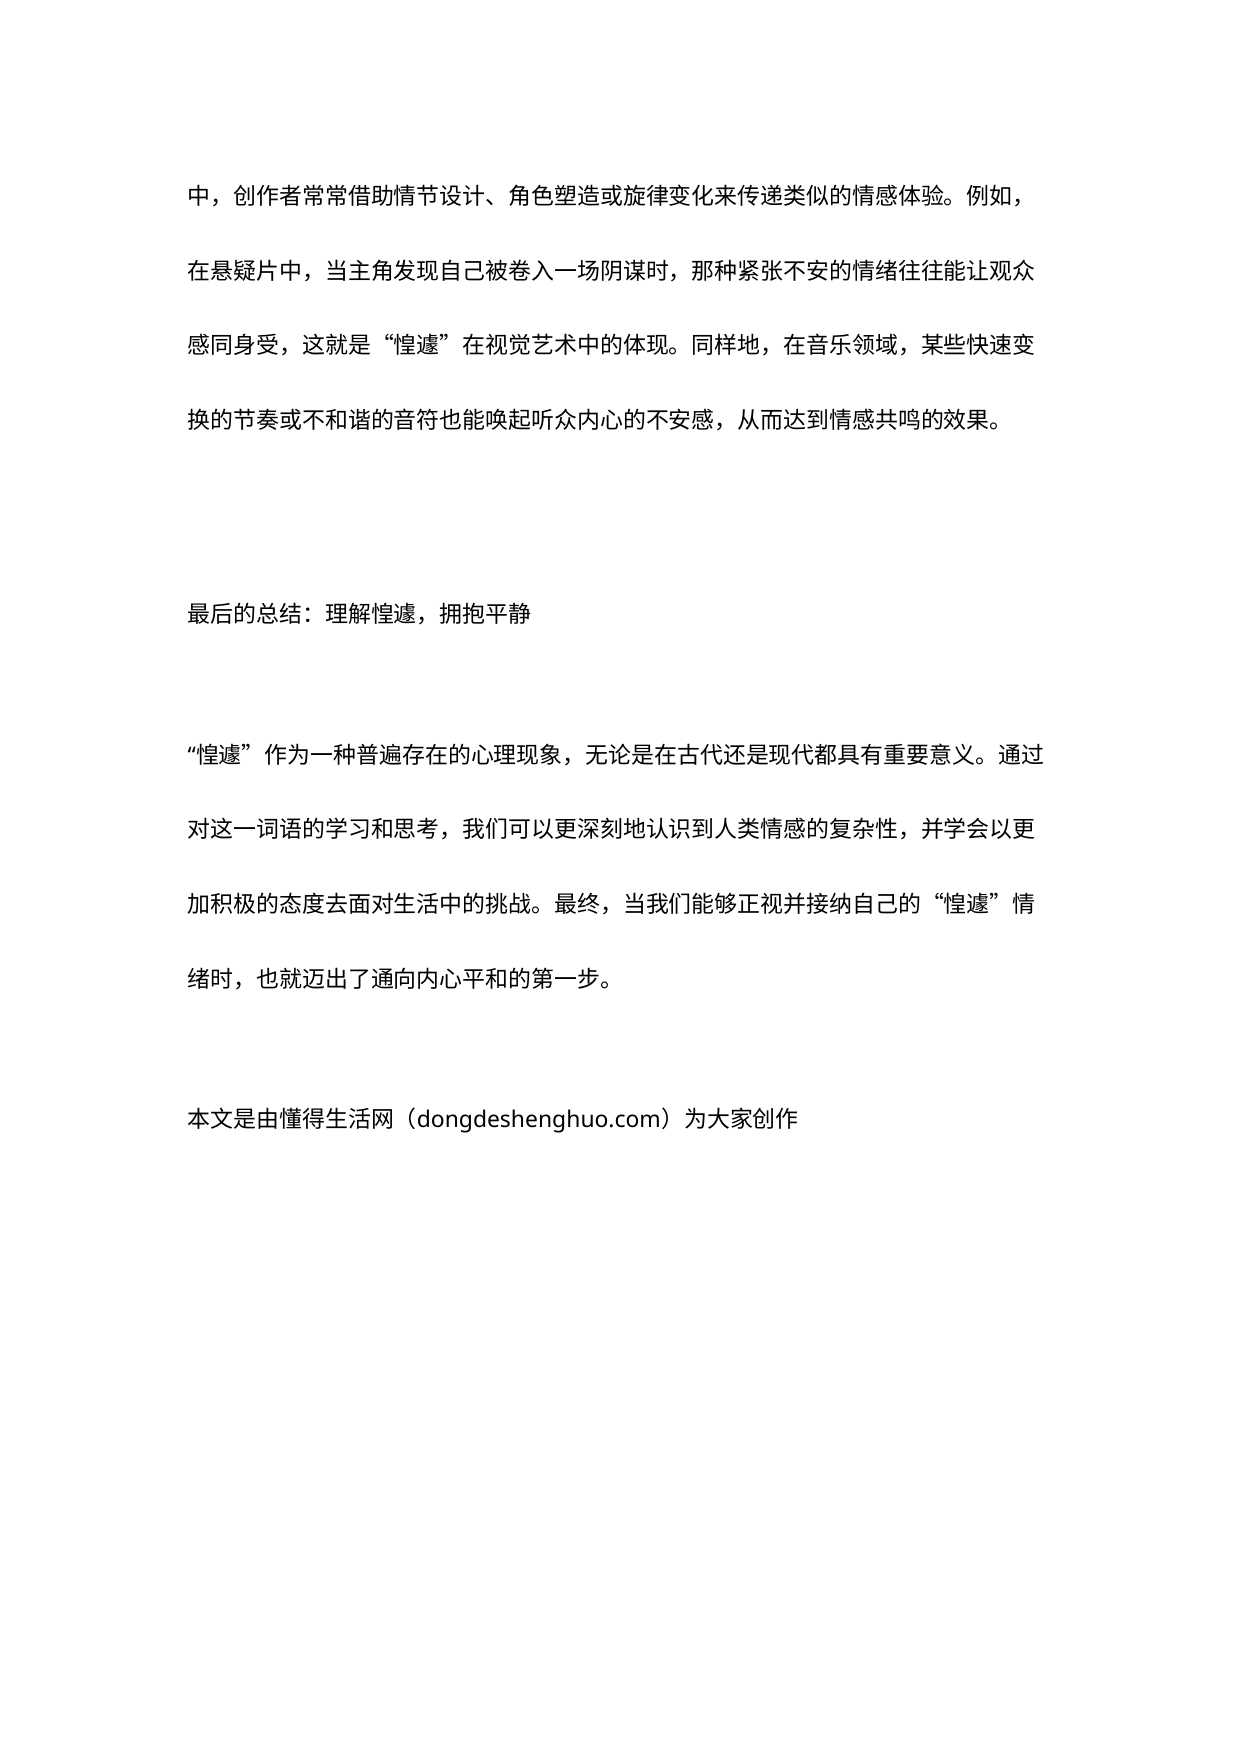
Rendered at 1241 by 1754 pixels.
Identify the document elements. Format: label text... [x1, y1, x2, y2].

text 最后的总结：理解惶遽，拥抱平静 [187, 580, 1053, 645]
text “惶遽”作为一种普遍存在的心理现象，无论是在古代还是现代都具有重要意义。通过对这一词语的学习和思考，我们可以更深刻地认识到人类情感的复杂性，并学会以更加积极的态度去面对生活中的挑战。最终，当我们能够正视并接纳自己的“惶遽”情绪时，也就迈出了通向内心平和的第一步。 [187, 721, 1053, 1010]
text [187, 162, 1053, 451]
text 本文是由懂得生活网（dongdeshenghuo.com）为大家创作 [187, 1085, 1053, 1150]
